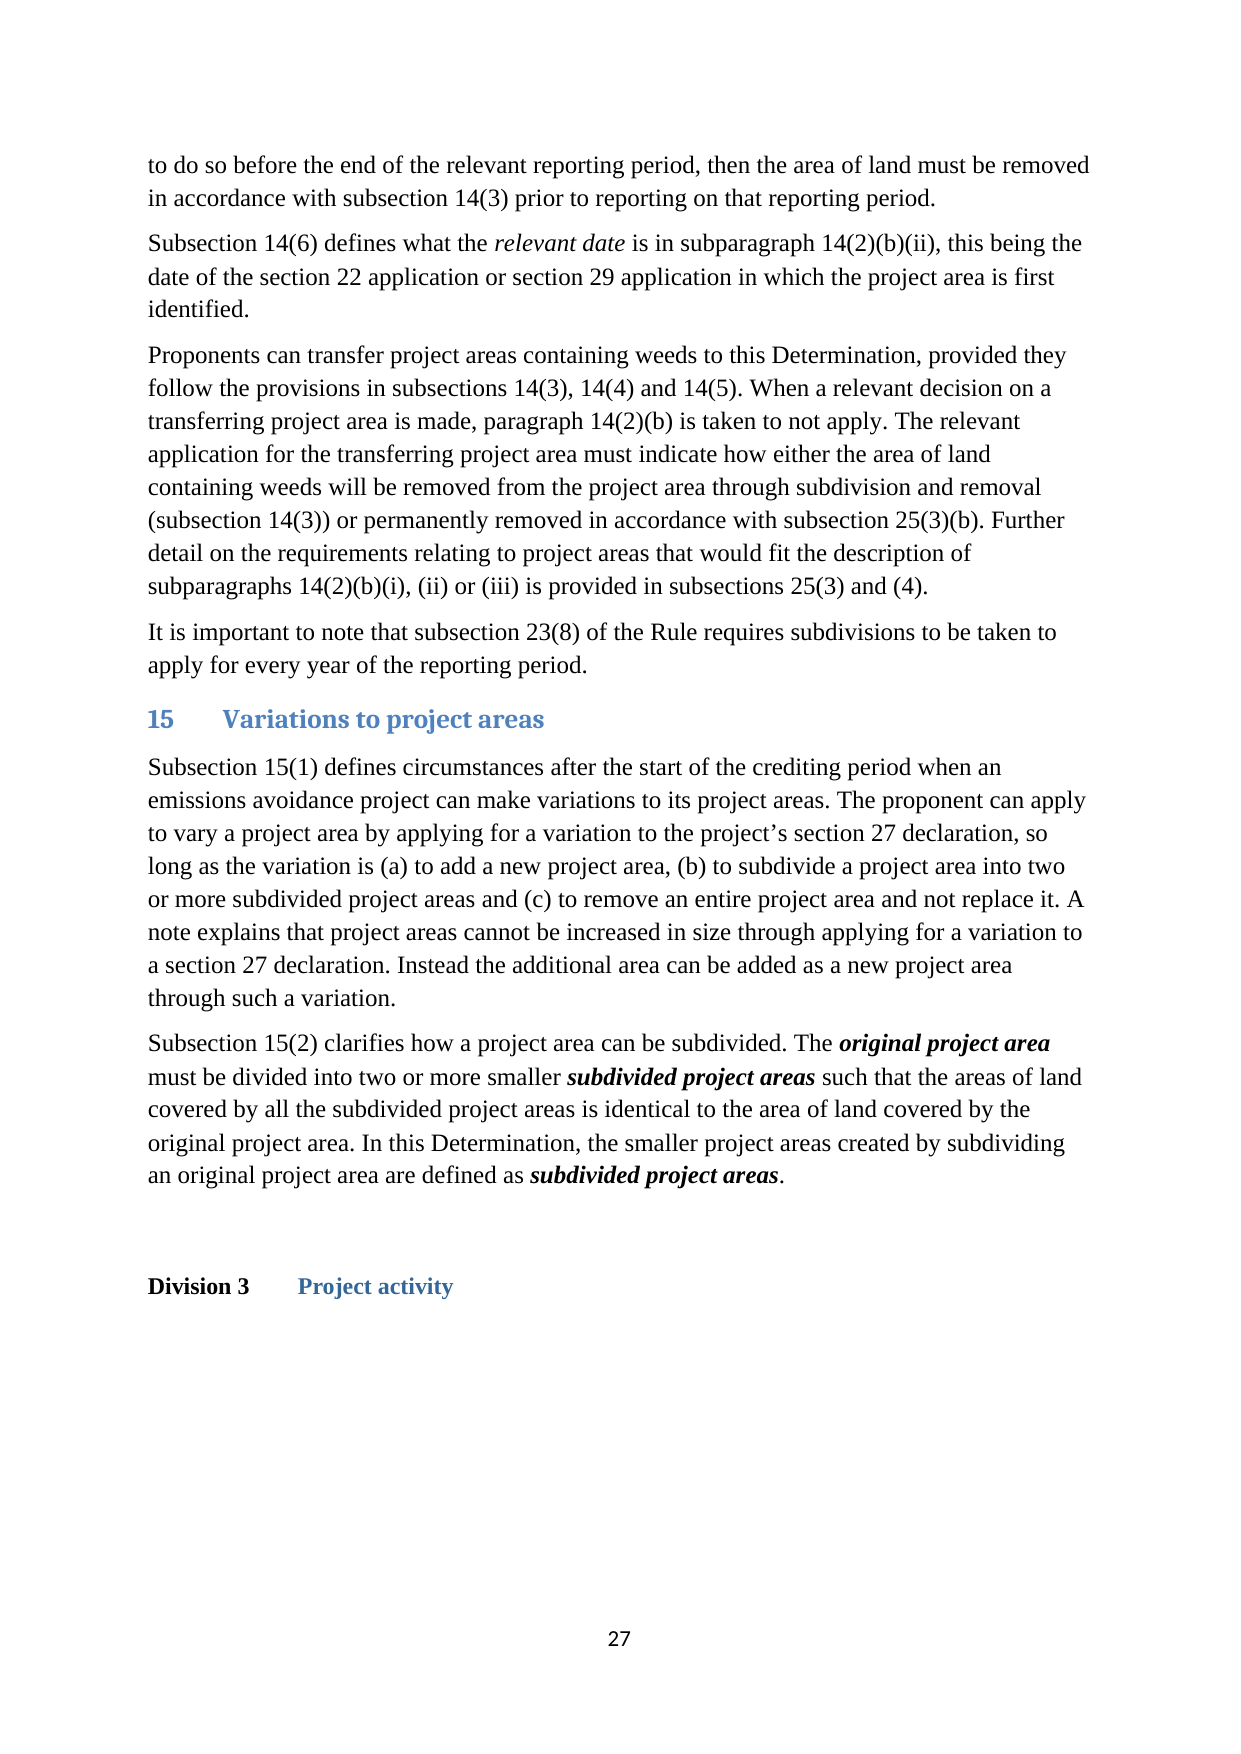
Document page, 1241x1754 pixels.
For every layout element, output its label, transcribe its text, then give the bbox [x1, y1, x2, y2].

subtitle 15 Variations to project areas [148, 704, 1090, 735]
text It is important to note that subsection 23(8) of the Rule requires subdivisions to be taken to apply for every year of the reporting period. [148, 617, 1090, 678]
text Subsection 14(6) defines what the relevant date is in subparagraph 14(2)(b)(ii), this being the date of the section 22 application or section 29 application in which the project area is first identified. [148, 228, 1090, 323]
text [148, 150, 1090, 212]
text Proponents can transfer project areas containing weeds to this Determination, provided they follow the provisions in subsections 14(3), 14(4) and 14(5). When a relevant decision on a transferring project area is made, paragraph 14(2)(b) is taken to not apply. The relevant application for the transferring project area must indicate how either the area of land containing weeds will be removed from the project area through subdivision and removal (subsection 14(3)) or permanently removed in accordance with subsection 25(3)(b). Further detail on the requirements relating to project areas that would fit the description of subparagraphs 14(2)(b)(i), (ii) or (iii) is provided in subsections 25(3) and (4). [148, 340, 1090, 600]
subtitle Division 3 Project activity [148, 1272, 1090, 1300]
text Subsection 15(2) clarifies how a project area can be subdivided. The original project area must be divided into two or more smaller subdivided project areas such that the areas of land covered by all the subdivided project areas is identical to the area of land covered by the original project area. In this Determination, the smaller project areas created by subdividing an original project area are defined as subdivided project areas. [148, 1028, 1090, 1189]
text Subsection 15(1) defines circumstances after the start of the crediting period when an emissions avoidance project can make variations to its project areas. The proponent can apply to vary a project area by applying for a variation to the project’s section 27 declaration, so long as the variation is (a) to add a new project area, (b) to subdivide a project area into two or more subdivided project areas and (c) to remove an entire project area and not replace it. A note explains that project areas cannot be increased in size through applying for a variation to a section 27 declaration. Instead the additional area can be added as a new project area through such a variation. [148, 752, 1090, 1012]
